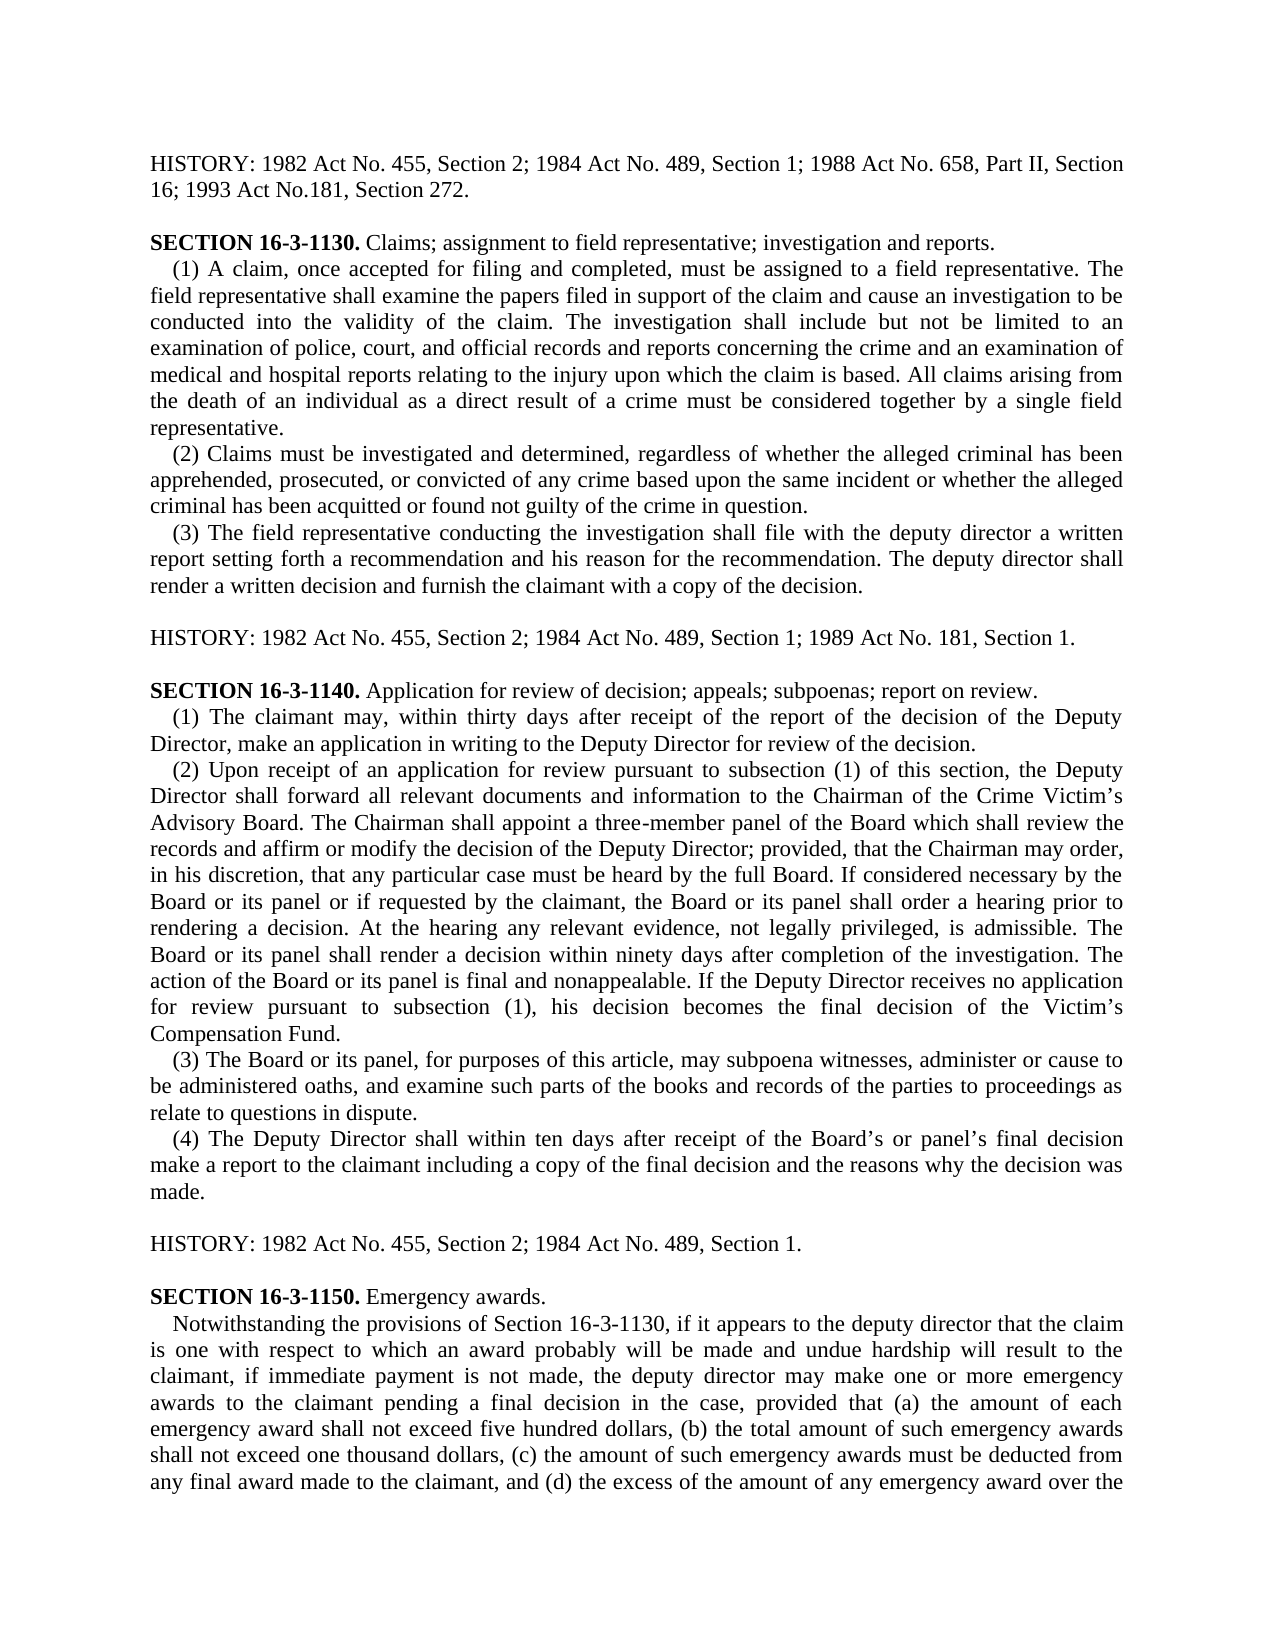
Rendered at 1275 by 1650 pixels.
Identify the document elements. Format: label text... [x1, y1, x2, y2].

text SECTION 16-3-1140. Application for review of decision; appeals; subpoenas; report on review. [150, 677, 1125, 703]
text (1) A claim, once accepted for filing and completed, must be assigned to a field representative. The field representative shall examine the papers filed in support of the claim and cause an investigation to be conducted into the validity of the claim. The investigation shall include but not be limited to an examination of police, court, and official records and reports concerning the crime and an examination of medical and hospital reports relating to the injury upon which the claim is based. All claims arising from the death of an individual as a direct result of a crime must be considered together by a single field representative. [150, 255, 1125, 440]
text HISTORY: 1982 Act No. 455, Section 2; 1984 Act No. 489, Section 1; 1989 Act No. 181, Section 1. [150, 624, 1125, 651]
text (2) Claims must be investigated and determined, regardless of whether the alleged criminal has been apprehended, prosecuted, or convicted of any crime based upon the same incident or whether the alleged criminal has been acquitted or found not guilty of the crime in question. [150, 440, 1125, 519]
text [150, 1309, 1125, 1494]
text (3) The Board or its panel, for purposes of this article, may subpoena witnesses, administer or cause to be administered oaths, and examine such parts of the books and records of the parties to proceedings as relate to questions in dispute. [150, 1046, 1125, 1125]
text (3) The field representative conducting the investigation shall file with the deputy director a written report setting forth a recommendation and his reason for the recommendation. The deputy director shall render a written decision and furnish the claimant with a copy of the decision. [150, 519, 1125, 598]
text HISTORY: 1982 Act No. 455, Section 2; 1984 Act No. 489, Section 1; 1988 Act No. 658, Part II, Section 16; 1993 Act No.181, Section 272. [150, 150, 1125, 203]
text (4) The Deputy Director shall within ten days after receipt of the Board’s or panel’s final decision make a report to the claimant including a copy of the final decision and the reasons why the decision was made. [150, 1125, 1125, 1204]
text SECTION 16-3-1150. Emergency awards. [150, 1283, 1125, 1309]
text HISTORY: 1982 Act No. 455, Section 2; 1984 Act No. 489, Section 1. [150, 1231, 1125, 1257]
text (1) The claimant may, within thirty days after receipt of the report of the decision of the Deputy Director, make an application in writing to the Deputy Director for review of the decision. [150, 703, 1125, 756]
text (2) Upon receipt of an application for review pursuant to subsection (1) of this section, the Deputy Director shall forward all relevant documents and information to the Chairman of the Crime Victim’s Advisory Board. The Chairman shall appoint a three-member panel of the Board which shall review the records and affirm or modify the decision of the Deputy Director; provided, that the Chairman may order, in his discretion, that any particular case must be heard by the full Board. If considered necessary by the Board or its panel or if requested by the claimant, the Board or its panel shall order a hearing prior to rendering a decision. At the hearing any relevant evidence, not legally privileged, is admissible. The Board or its panel shall render a decision within ninety days after completion of the investigation. The action of the Board or its panel is final and nonappealable. If the Deputy Director receives no application for review pursuant to subsection (1), his decision becomes the final decision of the Victim’s Compensation Fund. [150, 756, 1125, 1046]
text SECTION 16-3-1130. Claims; assignment to field representative; investigation and reports. [150, 229, 1125, 255]
